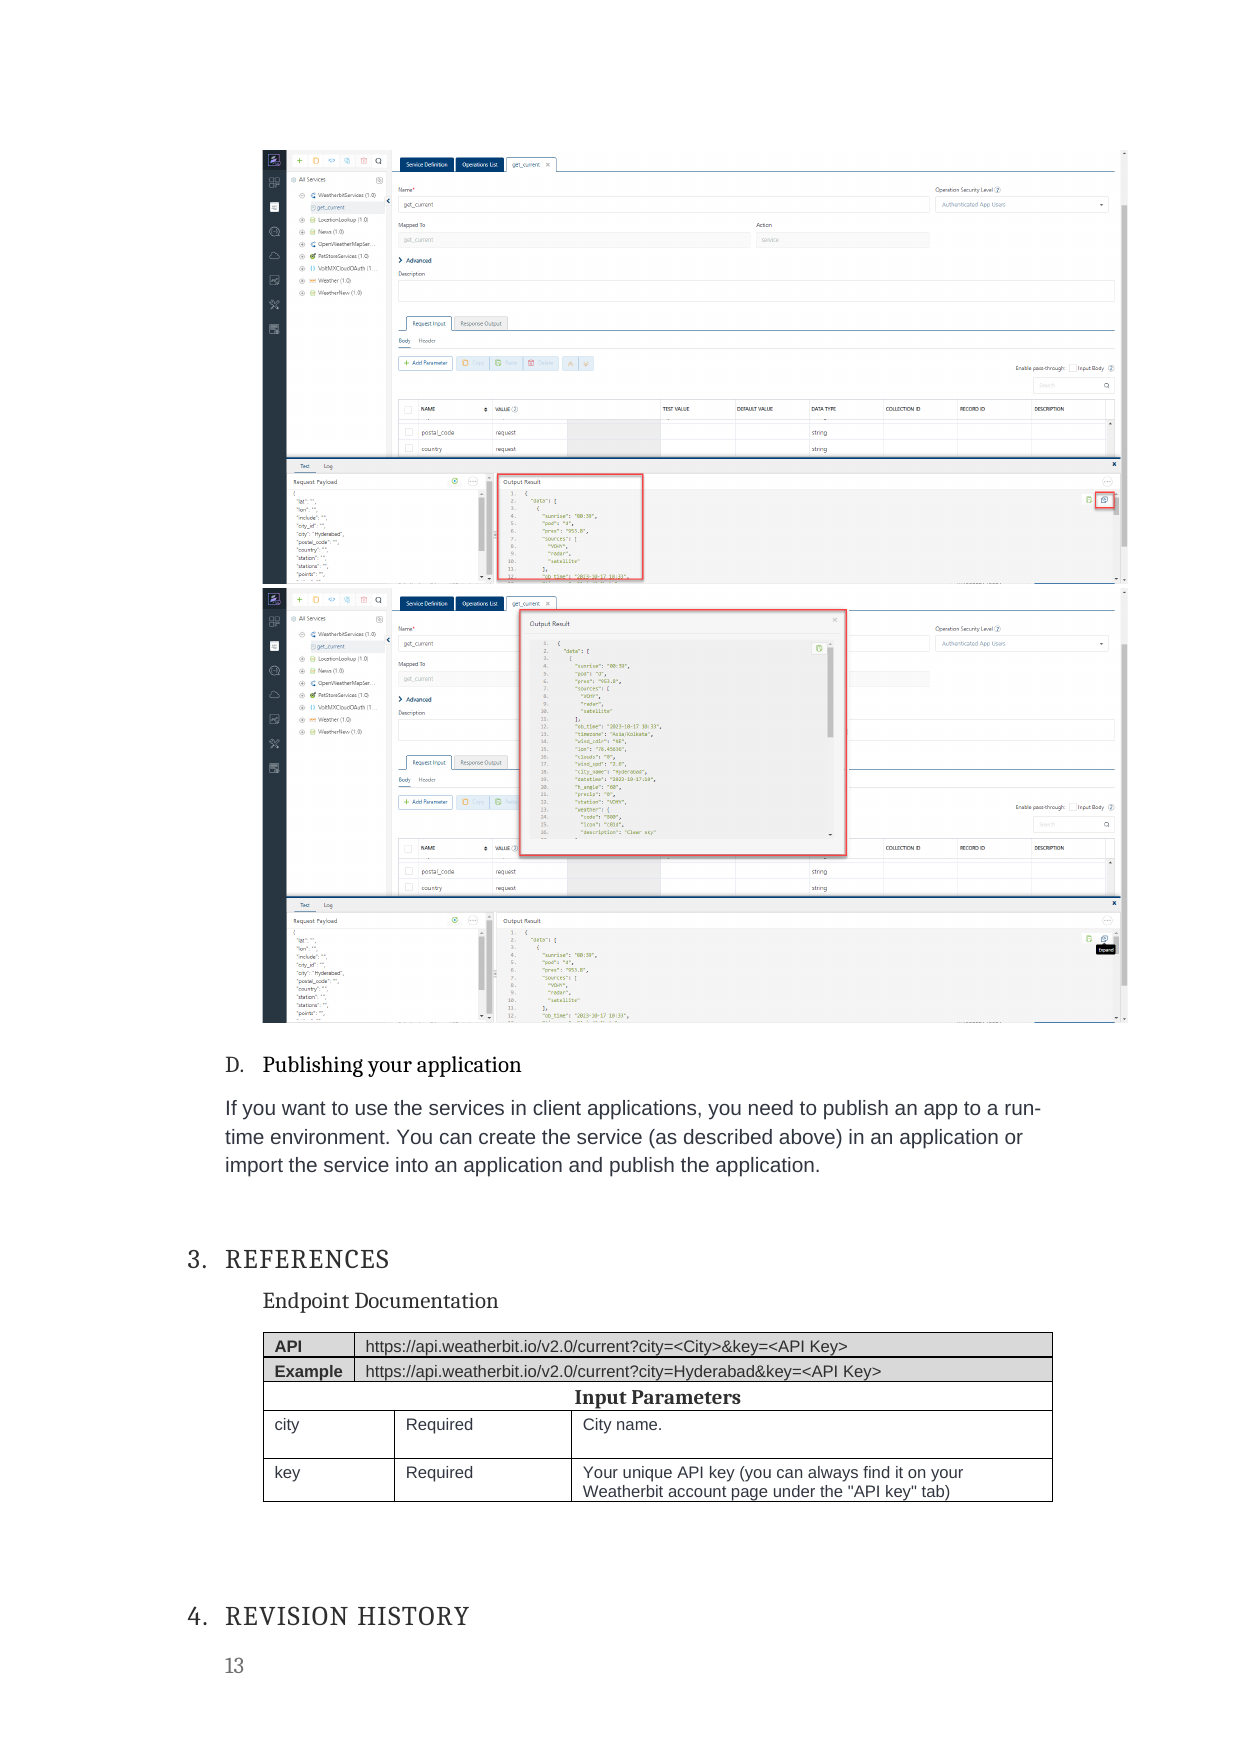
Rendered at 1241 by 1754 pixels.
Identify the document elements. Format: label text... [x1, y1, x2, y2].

text If you want to use the services in client applications, you need to publish an app to a run-time environment. You can create the service (as described above) in an application or import the service into an application and publish the application. [225, 1096, 1053, 1177]
table_cell Example [264, 1358, 354, 1381]
subtitle Publishing your application [225, 1052, 1053, 1078]
table_cell https://api.weatherbit.io/v2.0/current?city=Hyderabad&key=<API Key> [355, 1358, 1052, 1381]
table_cell key [264, 1459, 394, 1501]
table_cell City name. [572, 1411, 1052, 1458]
table_cell Your unique API key (you can always find it on your Weatherbit account page under the "API key" tab) [572, 1459, 1052, 1501]
table_cell city [264, 1411, 394, 1458]
table_cell Input Parameters [264, 1382, 1052, 1410]
subtitle Endpoint Documentation [262, 1288, 1053, 1314]
picture [262, 150, 1128, 584]
subtitle References [187, 1244, 1053, 1276]
subtitle Revision History [187, 1601, 1053, 1632]
table_header https://api.weatherbit.io/v2.0/current?city=<City>&key=<API Key> [355, 1333, 1052, 1356]
picture [262, 588, 1128, 1023]
table_cell Required [395, 1411, 571, 1458]
table_cell Required [395, 1459, 571, 1501]
table_header API [264, 1333, 354, 1356]
